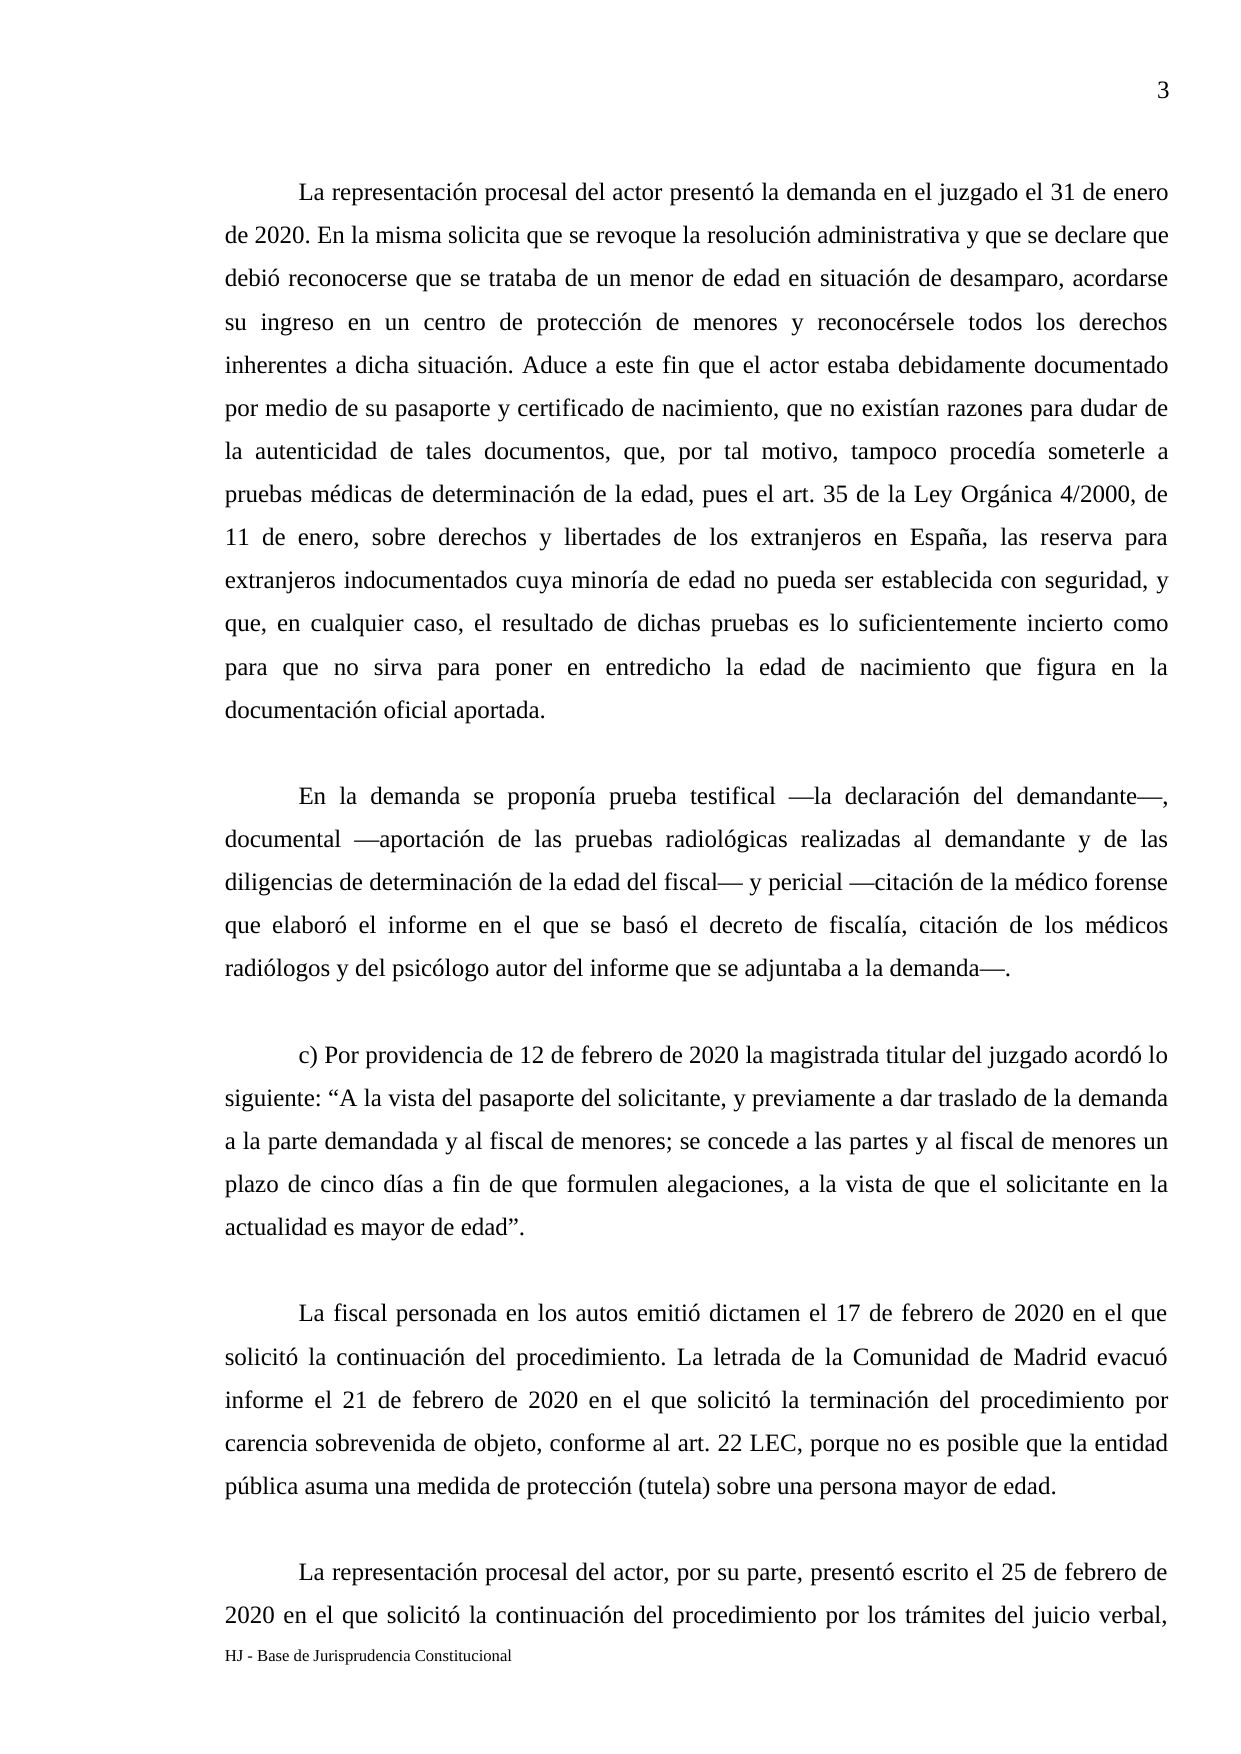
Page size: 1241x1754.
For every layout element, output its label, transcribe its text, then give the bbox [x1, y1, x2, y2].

text La fiscal personada en los autos emitió dictamen el 17 de febrero de 2020 en el que solicitó la continuación del procedimiento. La letrada de la Comunidad de Madrid evacuó informe el 21 de febrero de 2020 en el que solicitó la terminación del procedimiento por carencia sobrevenida de objeto, conforme al art. 22 LEC, porque no es posible que la entidad pública asuma una medida de protección (tutela) sobre una persona mayor de edad. [224, 1298, 1169, 1500]
text En la demanda se proponía prueba testifical —la declaración del demandante—, documental —aportación de las pruebas radiológicas realizadas al demandante y de las diligencias de determinación de la edad del fiscal— y pericial —citación de la médico forense que elaboró el informe en el que se basó el decreto de fiscalía, citación de los médicos radiólogos y del psicólogo autor del informe que se adjuntaba a la demanda—. [224, 781, 1169, 982]
text La representación procesal del actor presentó la demanda en el juzgado el 31 de enero de 2020. En la misma solicita que se revoque la resolución administrativa y que se declare que debió reconocerse que se trataba de un menor de edad en situación de desamparo, acordarse su ingreso en un centro de protección de menores y reconocérsele todos los derechos inherentes a dicha situación. Aduce a este fin que el actor estaba debidamente documentado por medio de su pasaporte y certificado de nacimiento, que no existían razones para dudar de la autenticidad de tales documentos, que, por tal motivo, tampoco procedía someterle a pruebas médicas de determinación de la edad, pues el art. 35 de la Ley Orgánica 4/2000, de 11 de enero, sobre derechos y libertades de los extranjeros en España, las reserva para extranjeros indocumentados cuya minoría de edad no pueda ser establecida con seguridad, y que, en cualquier caso, el resultado de dichas pruebas es lo suficientemente incierto como para que no sirva para poner en entredicho la edad de nacimiento que figura en la documentación oficial aportada. [224, 177, 1169, 723]
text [224, 1557, 1169, 1629]
text c) Por providencia de 12 de febrero de 2020 la magistrada titular del juzgado acordó lo siguiente: “A la vista del pasaporte del solicitante, y previamente a dar traslado de la demanda a la parte demandada y al fiscal de menores; se concede a las partes y al fiscal de menores un plazo de cinco días a fin de que formulen alegaciones, a la vista de que el solicitante en la actualidad es mayor de edad”. [224, 1040, 1169, 1241]
